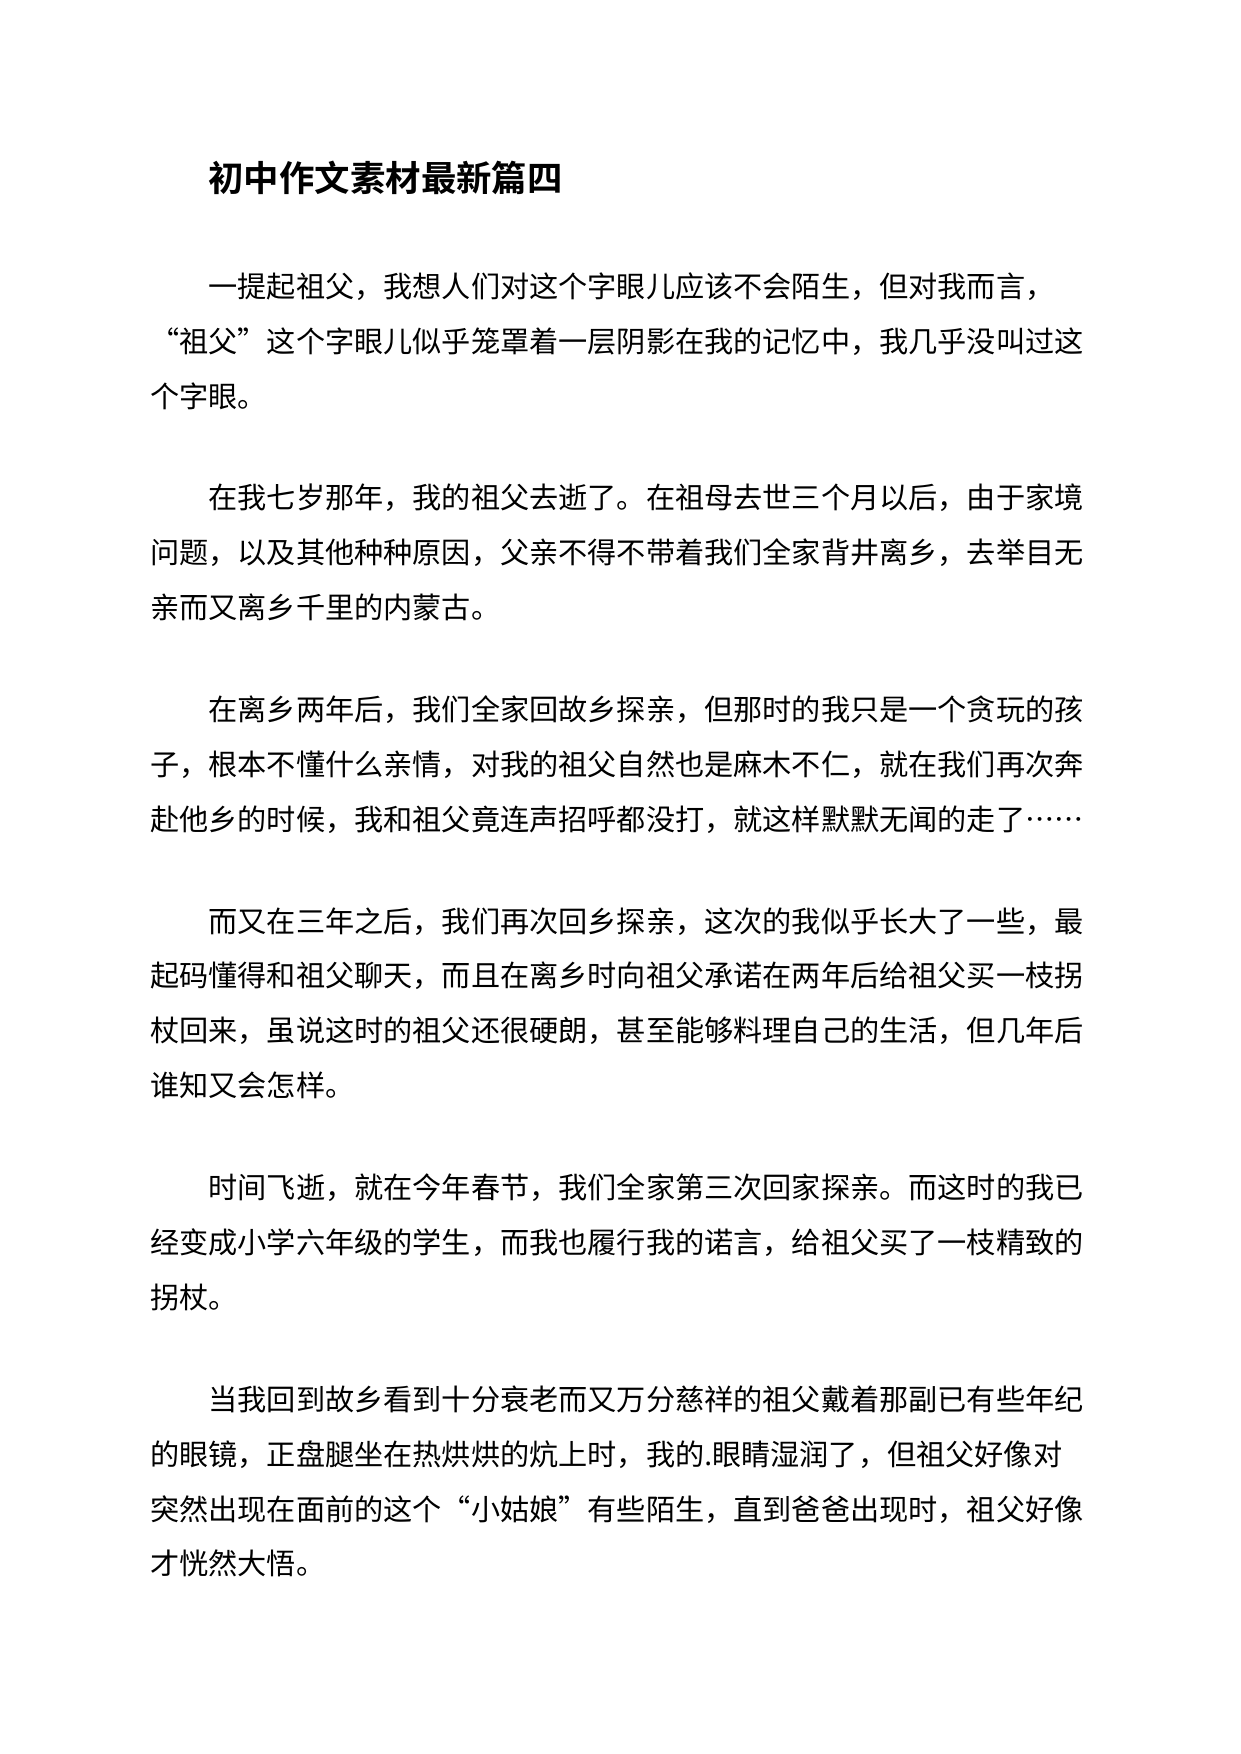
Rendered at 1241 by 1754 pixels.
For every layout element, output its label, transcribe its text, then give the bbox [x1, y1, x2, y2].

text 时间飞逝，就在今年春节，我们全家第三次回家探亲。而这时的我已经变成小学六年级的学生，而我也履行我的诺言，给祖父买了一枝精致的拐杖。 [150, 1164, 1090, 1317]
text 一提起祖父，我想人们对这个字眼儿应该不会陌生，但对我而言，“祖父”这个字眼儿似乎笼罩着一层阴影在我的记忆中，我几乎没叫过这个字眼。 [150, 263, 1090, 416]
text 在离乡两年后，我们全家回故乡探亲，但那时的我只是一个贪玩的孩子，根本不懂什么亲情，对我的祖父自然也是麻木不仁，就在我们再次奔赴他乡的时候，我和祖父竟连声招呼都没打，就这样默默无闻的走了…… [150, 687, 1090, 839]
text 初中作文素材最新篇四 [150, 150, 1090, 201]
text 而又在三年之后，我们再次回乡探亲，这次的我似乎长大了一些，最起码懂得和祖父聊天，而且在离乡时向祖父承诺在两年后给祖父买一枝拐杖回来，虽说这时的祖父还很硬朗，甚至能够料理自己的生活，但几年后谁知又会怎样。 [150, 898, 1090, 1105]
text 在我七岁那年，我的祖父去逝了。在祖母去世三个月以后，由于家境问题，以及其他种种原因，父亲不得不带着我们全家背井离乡，去举目无亲而又离乡千里的内蒙古。 [150, 475, 1090, 627]
text 当我回到故乡看到十分衰老而又万分慈祥的祖父戴着那副已有些年纪的眼镜，正盘腿坐在热烘烘的炕上时，我的.眼睛湿润了，但祖父好像对突然出现在面前的这个“小姑娘”有些陌生，直到爸爸出现时，祖父好像才恍然大悟。 [150, 1376, 1090, 1583]
